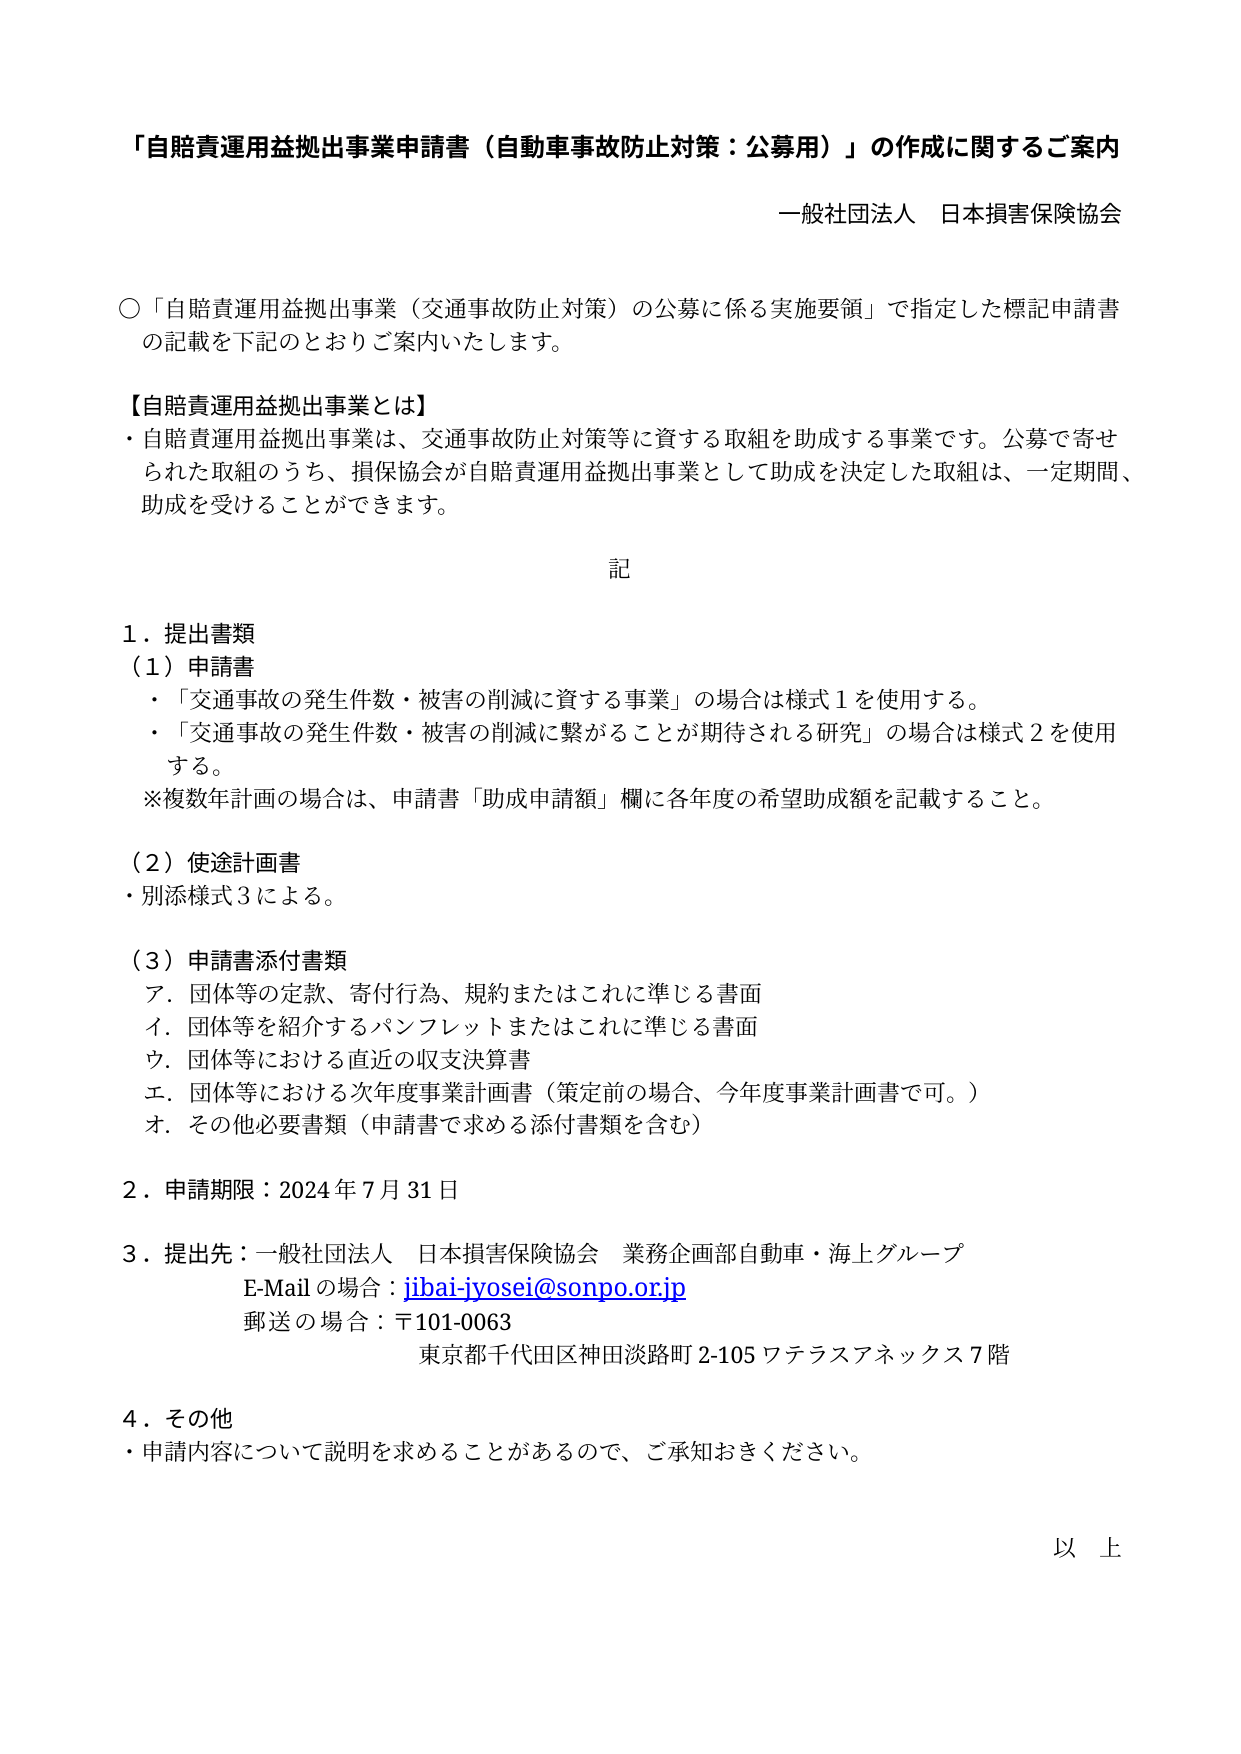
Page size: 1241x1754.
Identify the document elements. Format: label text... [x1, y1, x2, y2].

text 以 上 [118, 1530, 1122, 1563]
text 「自賠責運用益拠出事業申請書（自動車事故防止対策：公募用）」の作成に関するご案内 [118, 128, 1122, 164]
text （３）申請書添付書類 [118, 943, 1122, 976]
text ※複数年計画の場合は、申請書「助成申請額」欄に各年度の希望助成額を記載すること。 [143, 781, 1122, 814]
text ・「交通事故の発生件数・被害の削減に資する事業」の場合は様式１を使用する。 [143, 682, 1122, 715]
text 〇「自賠責運用益拠出事業（交通事故防止対策）の公募に係る実施要領」で指定した標記申請書の記載を下記のとおりご案内いたします。 [118, 291, 1122, 357]
text 一般社団法人 日本損害保険協会 [118, 195, 1122, 229]
text （１）申請書 [118, 649, 1122, 682]
text ・「交通事故の発生件数・被害の削減に繋がることが期待される研究」の場合は様式２を使用する。 [143, 715, 1122, 781]
text 【自賠責運用益拠出事業とは】 [118, 388, 1122, 421]
text ウ．団体等における直近の収支決算書 [143, 1042, 1122, 1074]
text ・別添様式３による。 [118, 878, 1122, 911]
text E-Mailの場合：jibai-jyosei@sonpo.or.jp [243, 1269, 1122, 1303]
text オ．その他必要書類（申請書で求める添付書類を含む） [143, 1107, 1122, 1140]
text 記 [118, 551, 1122, 584]
text ３．提出先：一般社団法人 日本損害保険協会 業務企画部自動車・海上グループ [118, 1236, 1122, 1269]
text １．提出書類 [118, 616, 1122, 649]
text 東京都千代田区神田淡路町2-105ワテラスアネックス7階 [418, 1337, 1122, 1370]
text 郵送の場合：〒101-0063 [243, 1303, 1122, 1337]
text ４．その他 [118, 1401, 1122, 1434]
text ・申請内容について説明を求めることがあるので、ご承知おきください。 [118, 1434, 1122, 1467]
text ２．申請期限：2024年7月31日 [118, 1172, 1122, 1205]
text エ．団体等における次年度事業計画書（策定前の場合、今年度事業計画書で可。） [143, 1074, 1122, 1107]
text イ．団体等を紹介するパンフレットまたはこれに準じる書面 [143, 1009, 1122, 1042]
text ア．団体等の定款、寄付行為、規約またはこれに準じる書面 [143, 976, 1122, 1009]
text （２）使途計画書 [118, 845, 1122, 878]
text ・自賠責運用益拠出事業は、交通事故防止対策等に資する取組を助成する事業です。公募で寄せられた取組のうち、損保協会が自賠責運用益拠出事業として助成を決定した取組は、一定期間、助成を受けることができます。 [118, 421, 1122, 520]
